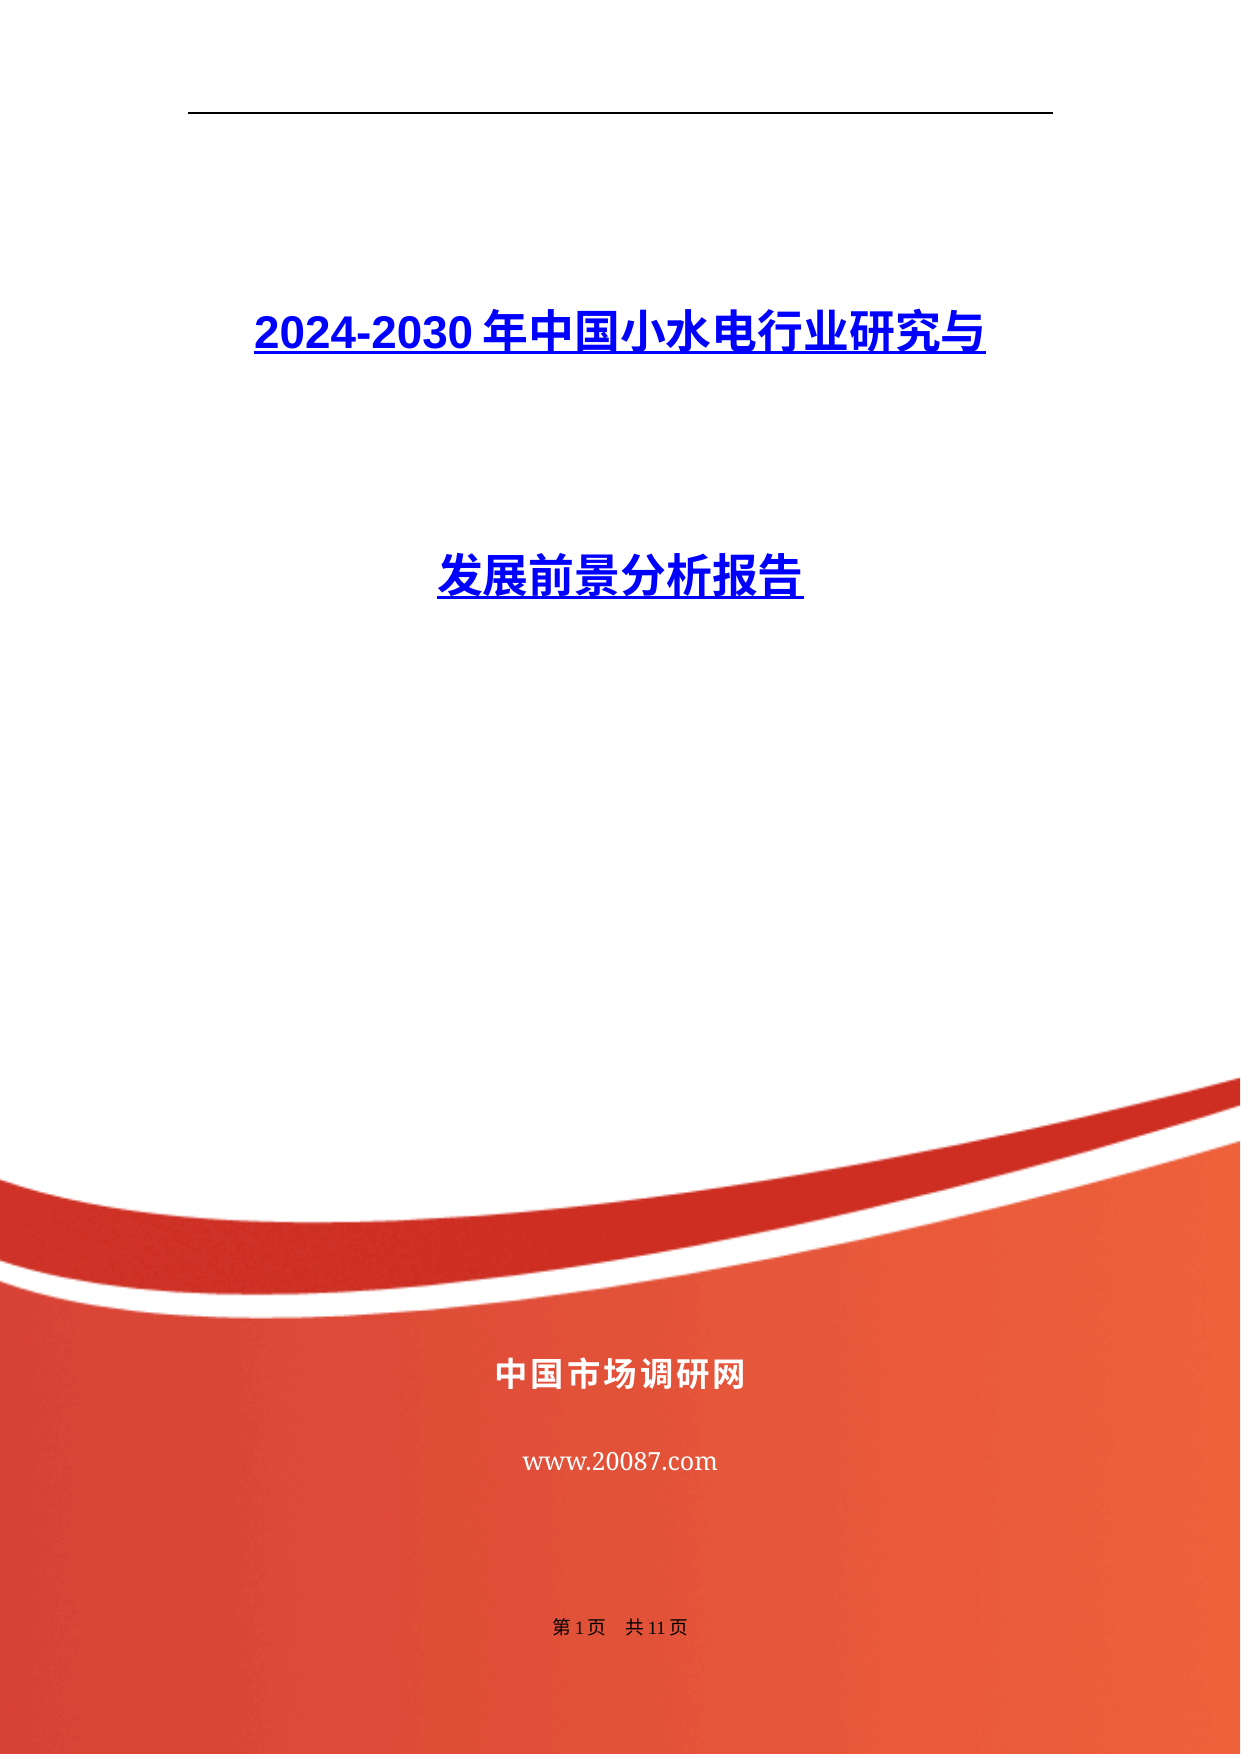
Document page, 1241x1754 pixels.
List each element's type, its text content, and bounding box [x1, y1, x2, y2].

picture [0, 1006, 1241, 1754]
text www.20087.com [187, 1428, 1053, 1493]
table_header 2024-2030年中国小水电行业研究与发展前景分析报告 [188, 207, 1053, 773]
subtitle 中国市场调研网 [187, 1339, 1053, 1404]
